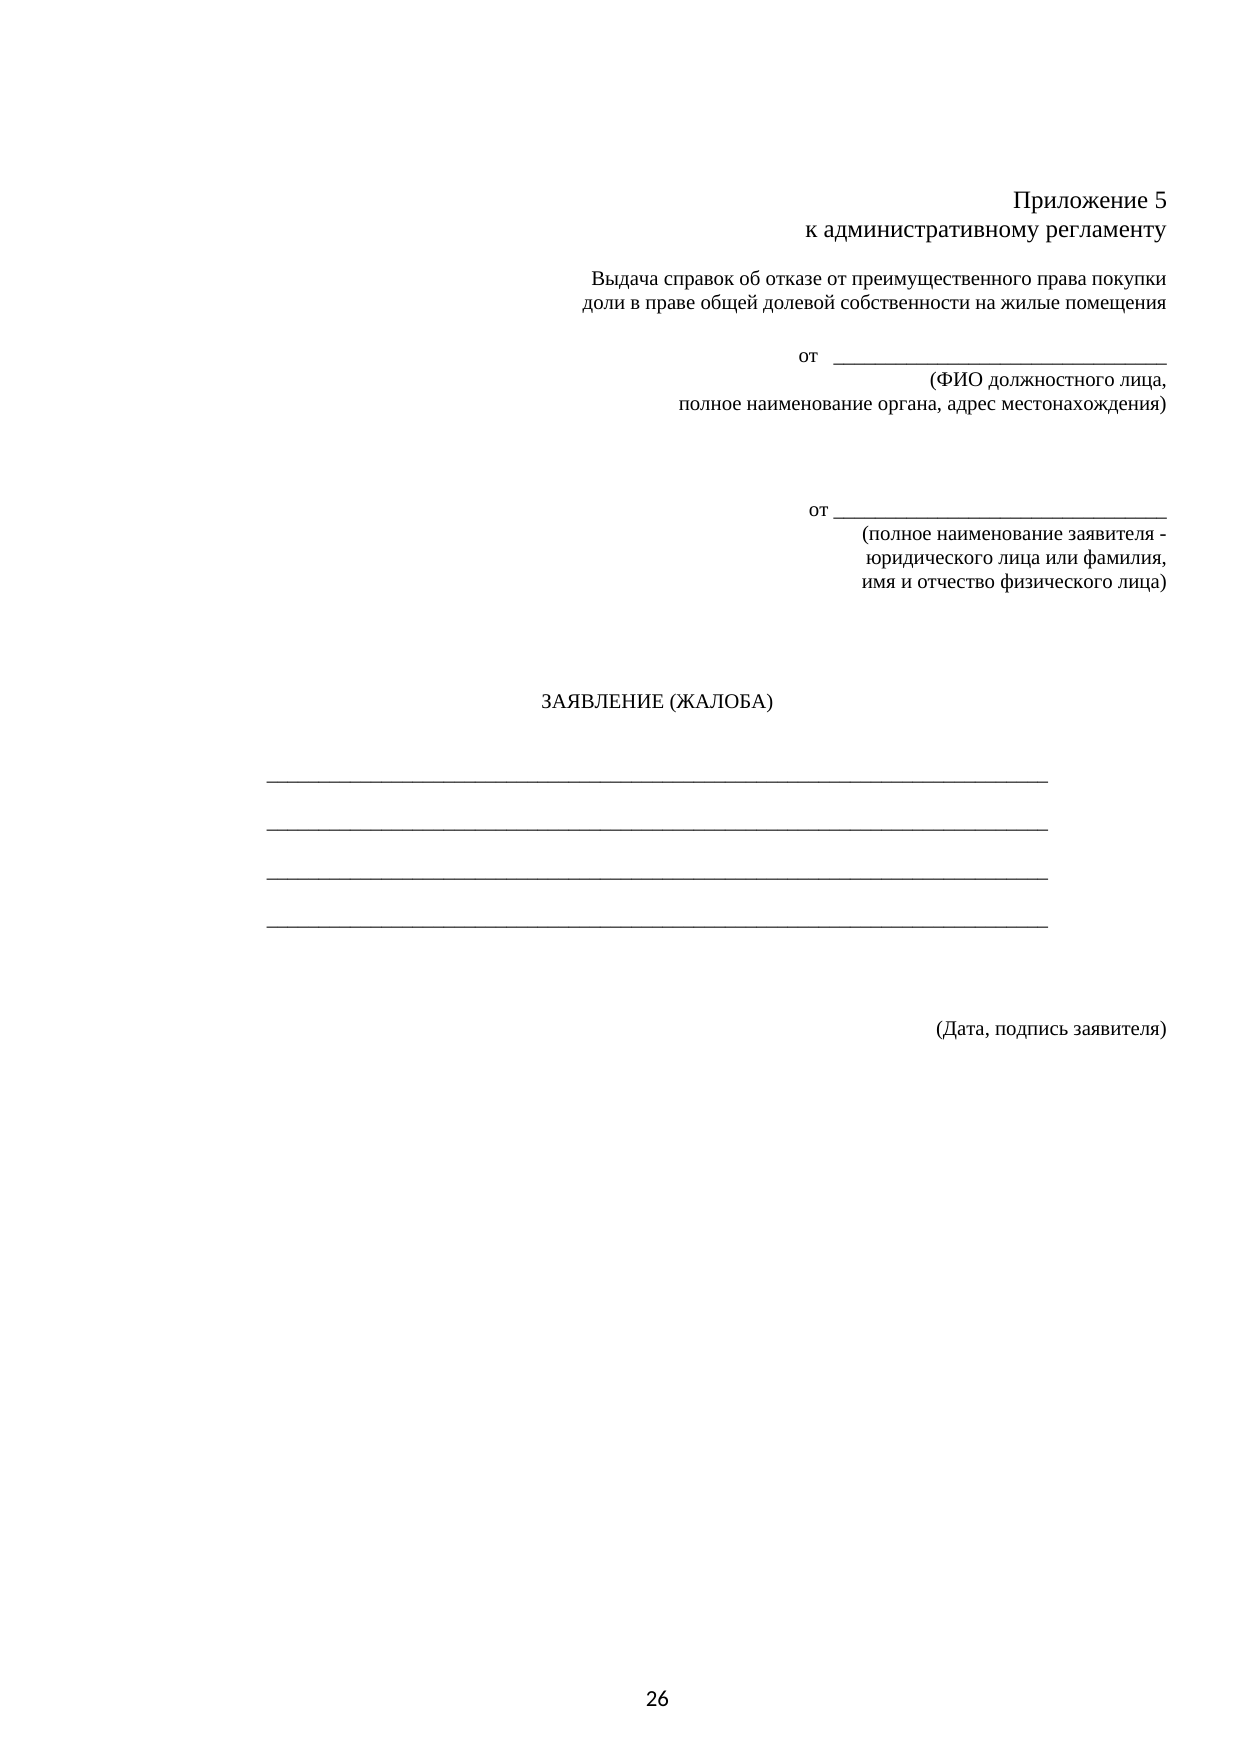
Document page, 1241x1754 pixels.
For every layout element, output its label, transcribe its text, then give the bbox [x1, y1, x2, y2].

text полное наименование органа, адрес местонахождения) [148, 391, 1167, 415]
text ___________________________________________________________________________ [148, 858, 1167, 882]
text ЗАЯВЛЕНИЕ (ЖАЛОБА) [148, 689, 1167, 713]
text от ________________________________ [148, 497, 1167, 521]
text к административному регламенту [148, 214, 1167, 242]
text ___________________________________________________________________________ [148, 761, 1167, 785]
text ___________________________________________________________________________ [148, 809, 1167, 833]
text ___________________________________________________________________________ [148, 906, 1167, 930]
text (ФИО должностного лица, [148, 367, 1167, 391]
text доли в праве общей долевой собственности на жилые помещения [148, 290, 1167, 314]
text имя и отчество физического лица) [148, 569, 1167, 593]
text Выдача справок об отказе от преимущественного права покупки [148, 266, 1167, 290]
text (Дата, подпись заявителя) [148, 1016, 1167, 1040]
text от ________________________________ [148, 343, 1167, 367]
text Приложение 5 [148, 185, 1167, 214]
text юридического лица или фамилия, [148, 545, 1167, 569]
text (полное наименование заявителя - [148, 521, 1167, 545]
